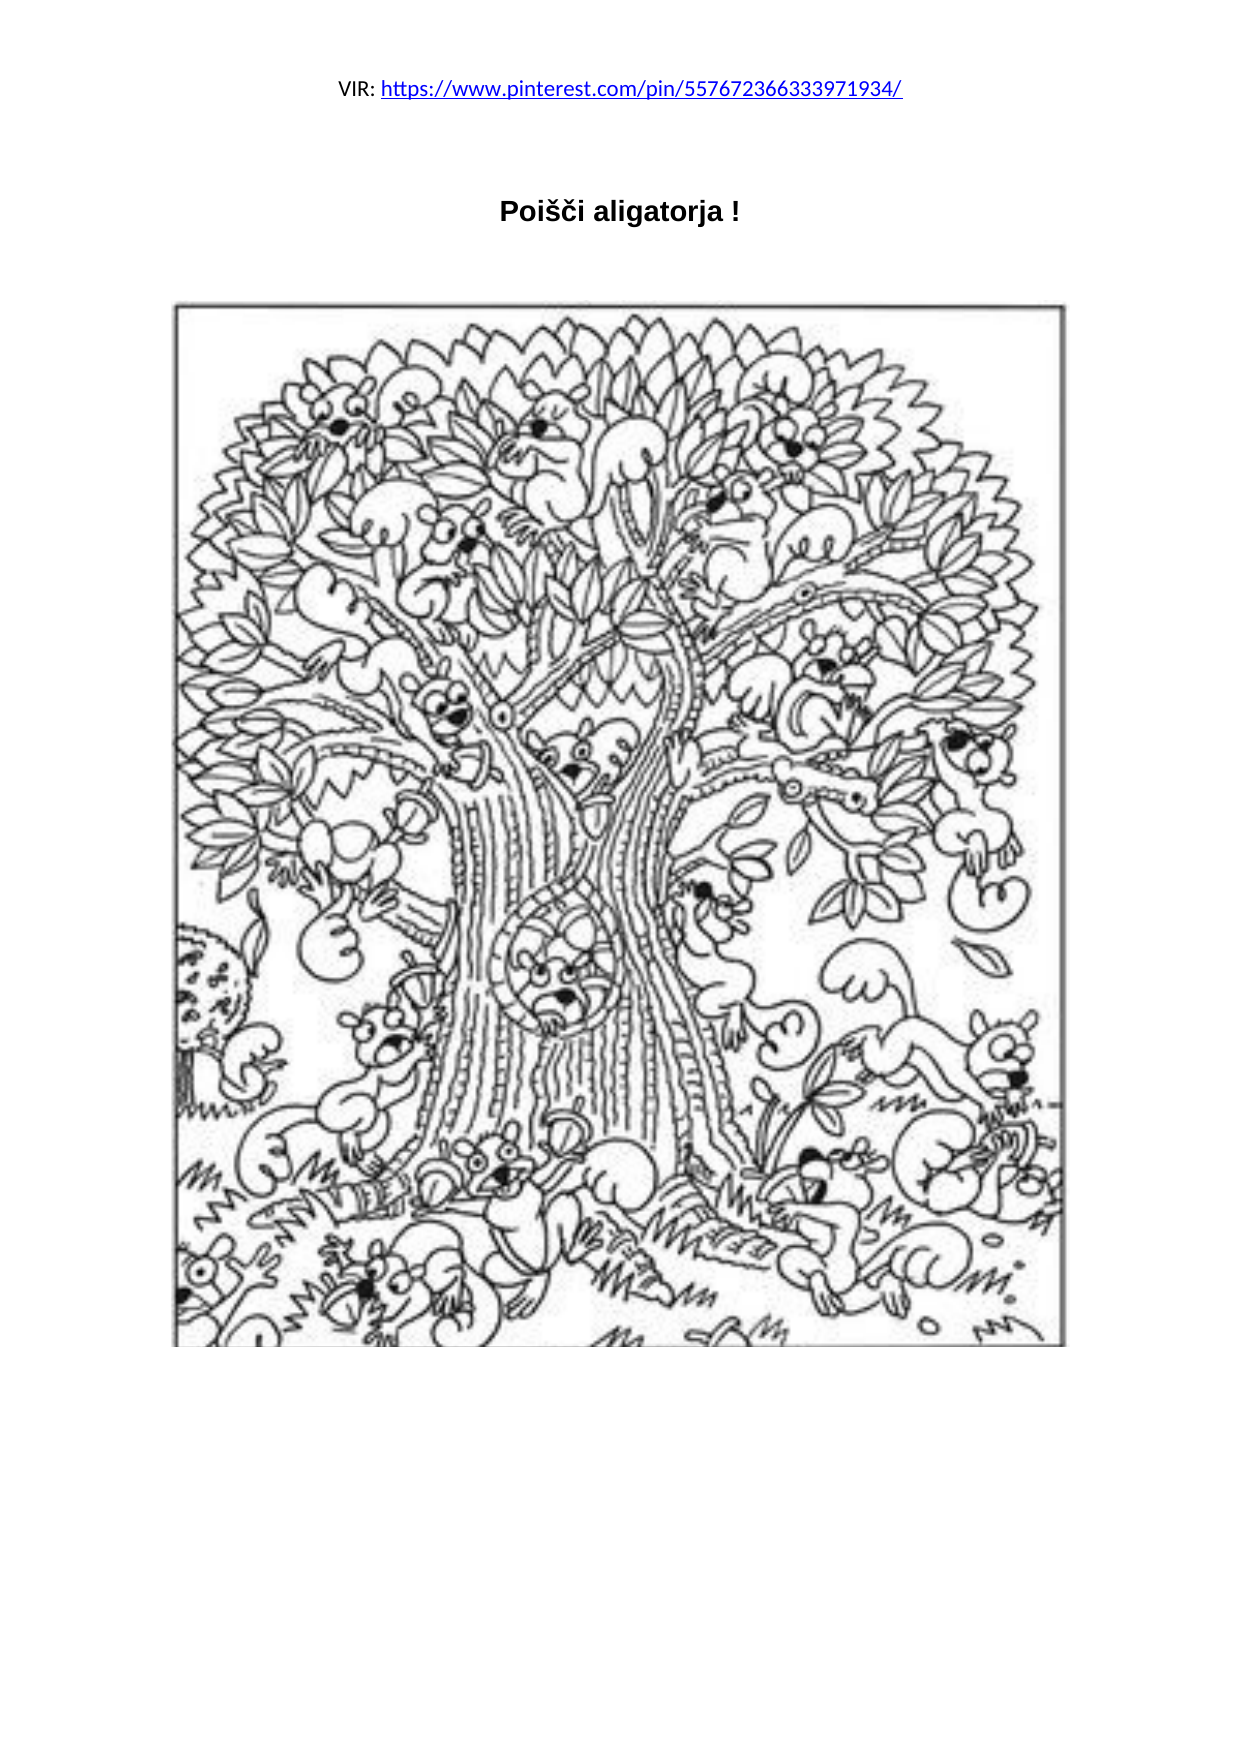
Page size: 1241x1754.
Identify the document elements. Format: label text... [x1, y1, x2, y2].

text Poišči aligatorja ! [148, 194, 1093, 228]
picture [170, 300, 1070, 1347]
